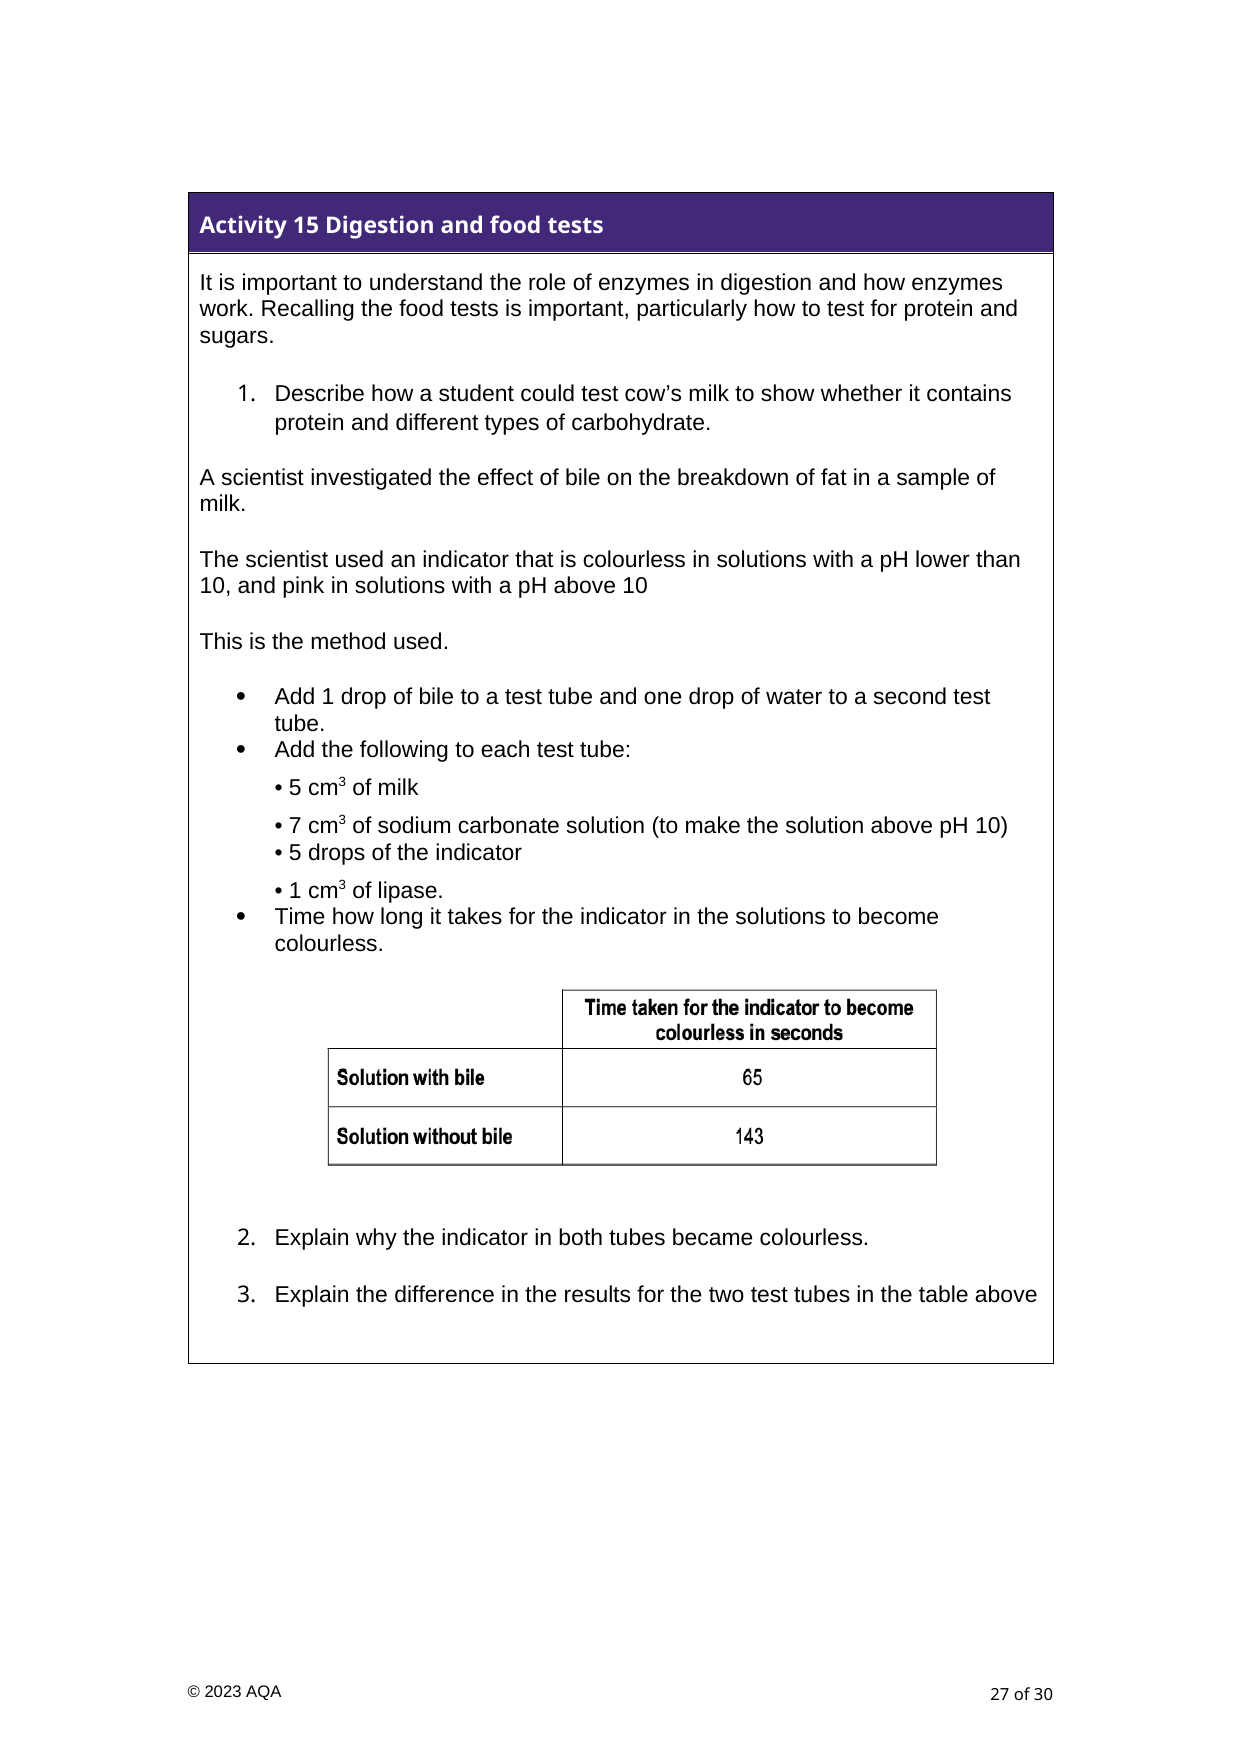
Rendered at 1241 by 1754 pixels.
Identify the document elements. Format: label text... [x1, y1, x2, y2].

table_cell It is important to understand the role of enzymes in digestion and how enzymes work. Recalling the food tests is important, particularly how to test for protein and sugars. Describe how a student could test cow’s milk to show whether it contains protein and different types of carbohydrate. A scientist investigated the effect of bile on the breakdown of fat in a sample of milk. The scientist used an indicator that is colourless in solutions with a pH lower than 10, and pink in solutions with a pH above 10 This is the method used. Add 1 drop of bile to a test tube and one drop of water to a second test tube. Add the following to each test tube: • 5 cm3 of milk • 7 cm3 of sodium carbonate solution (to make the solution above pH 10) • 5 drops of the indicator • 1 cm3 of lipase. Time how long it takes for the indicator in the solutions to become colourless. Explain why the indicator in both tubes became colourless. Explain the difference in the results for the two test tubes in the table above [189, 254, 1053, 1363]
table_header Activity 15 Digestion and food tests [189, 193, 1053, 252]
picture [274, 985, 977, 1192]
